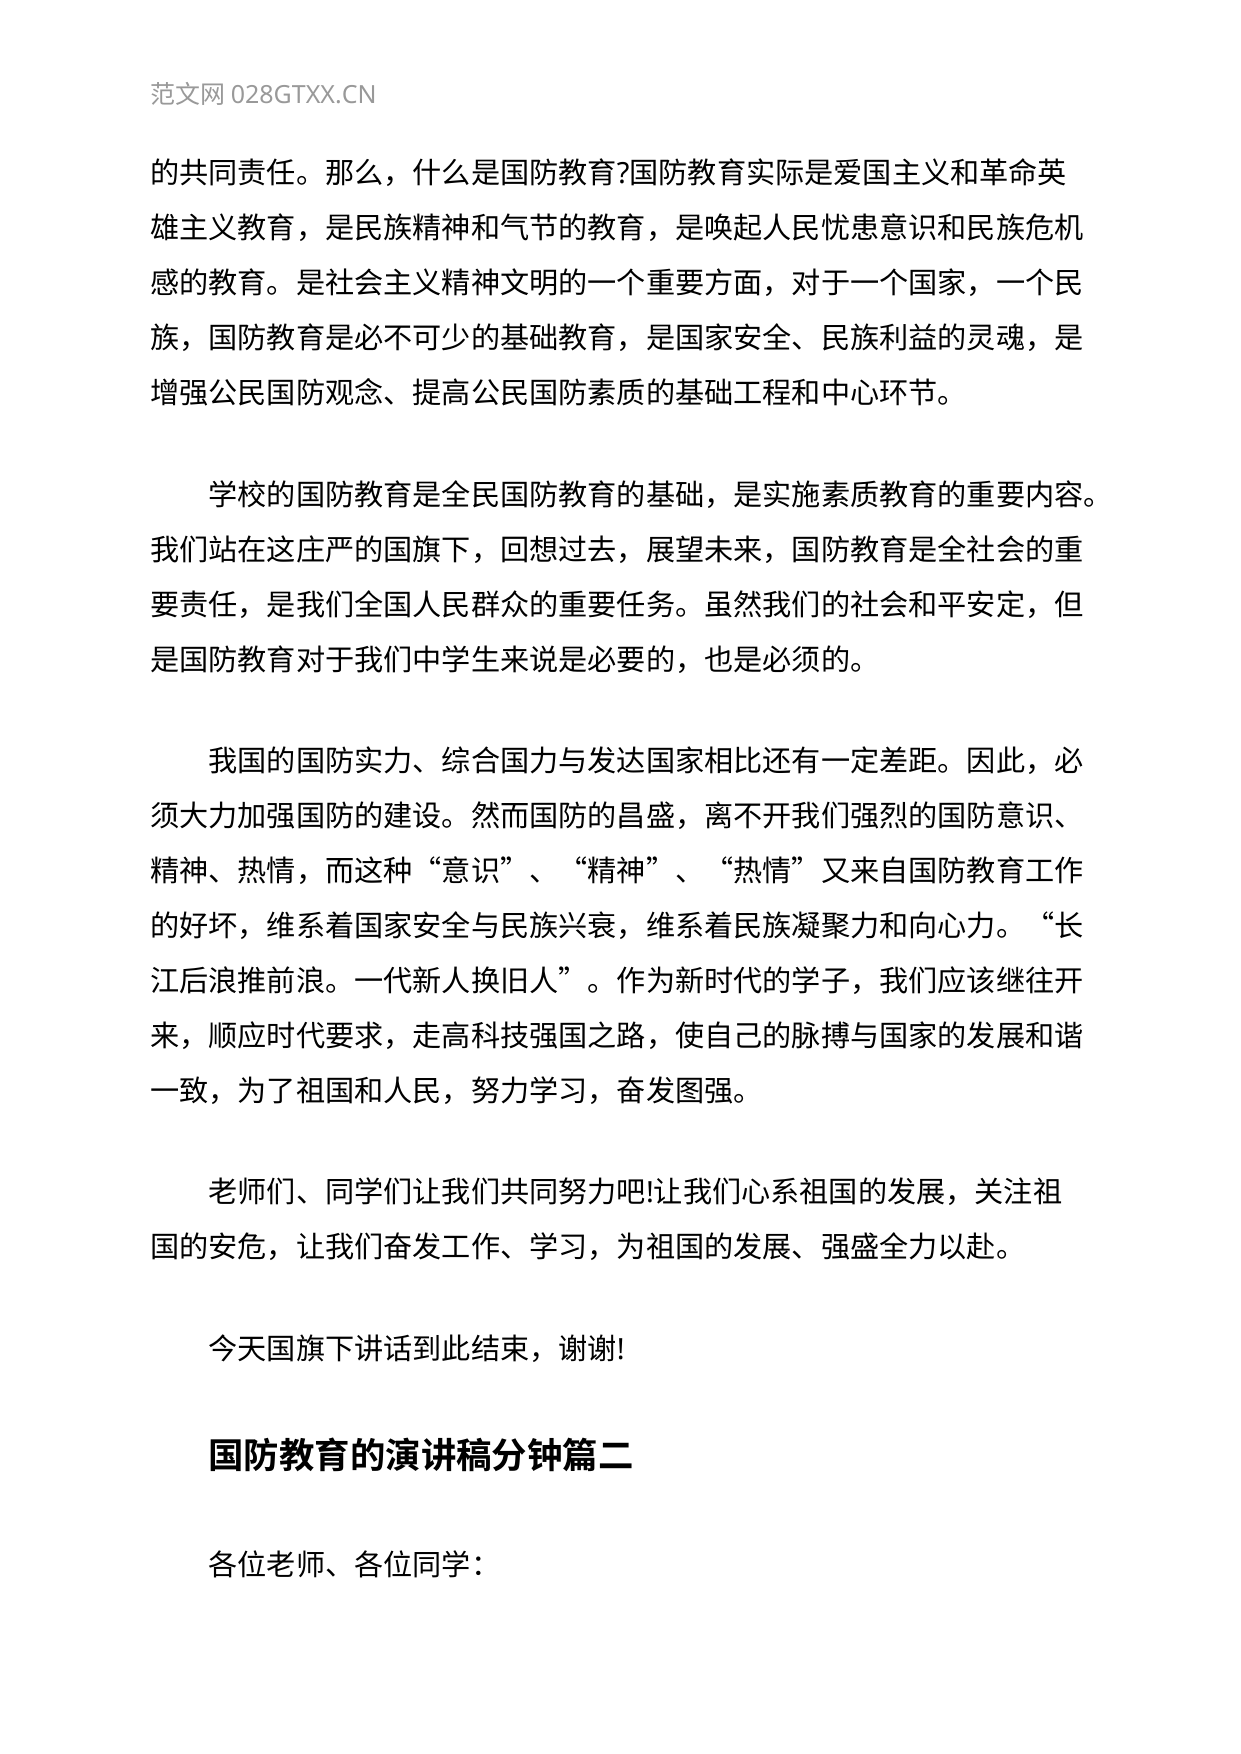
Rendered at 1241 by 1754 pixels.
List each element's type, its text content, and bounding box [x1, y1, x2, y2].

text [150, 150, 1090, 412]
text 学校的国防教育是全民国防教育的基础，是实施素质教育的重要内容。我们站在这庄严的国旗下，回想过去，展望未来，国防教育是全社会的重要责任，是我们全国人民群众的重要任务。虽然我们的社会和平安定，但是国防教育对于我们中学生来说是必要的，也是必须的。 [150, 471, 1090, 678]
text 国防教育的演讲稿分钟篇二 [150, 1428, 1090, 1479]
text 各位老师、各位同学： [150, 1541, 1090, 1583]
text 老师们、同学们让我们共同努力吧!让我们心系祖国的发展，关注祖国的安危，让我们奋发工作、学习，为祖国的发展、强盛全力以赴。 [150, 1169, 1090, 1266]
text 今天国旗下讲话到此结束，谢谢! [150, 1326, 1090, 1368]
text 我国的国防实力、综合国力与发达国家相比还有一定差距。因此，必须大力加强国防的建设。然而国防的昌盛，离不开我们强烈的国防意识、精神、热情，而这种“意识”、“精神”、“热情”又来自国防教育工作的好坏，维系着国家安全与民族兴衰，维系着民族凝聚力和向心力。“长江后浪推前浪。一代新人换旧人”。作为新时代的学子，我们应该继往开来，顺应时代要求，走高科技强国之路，使自己的脉搏与国家的发展和谐一致，为了祖国和人民，努力学习，奋发图强。 [150, 738, 1090, 1109]
